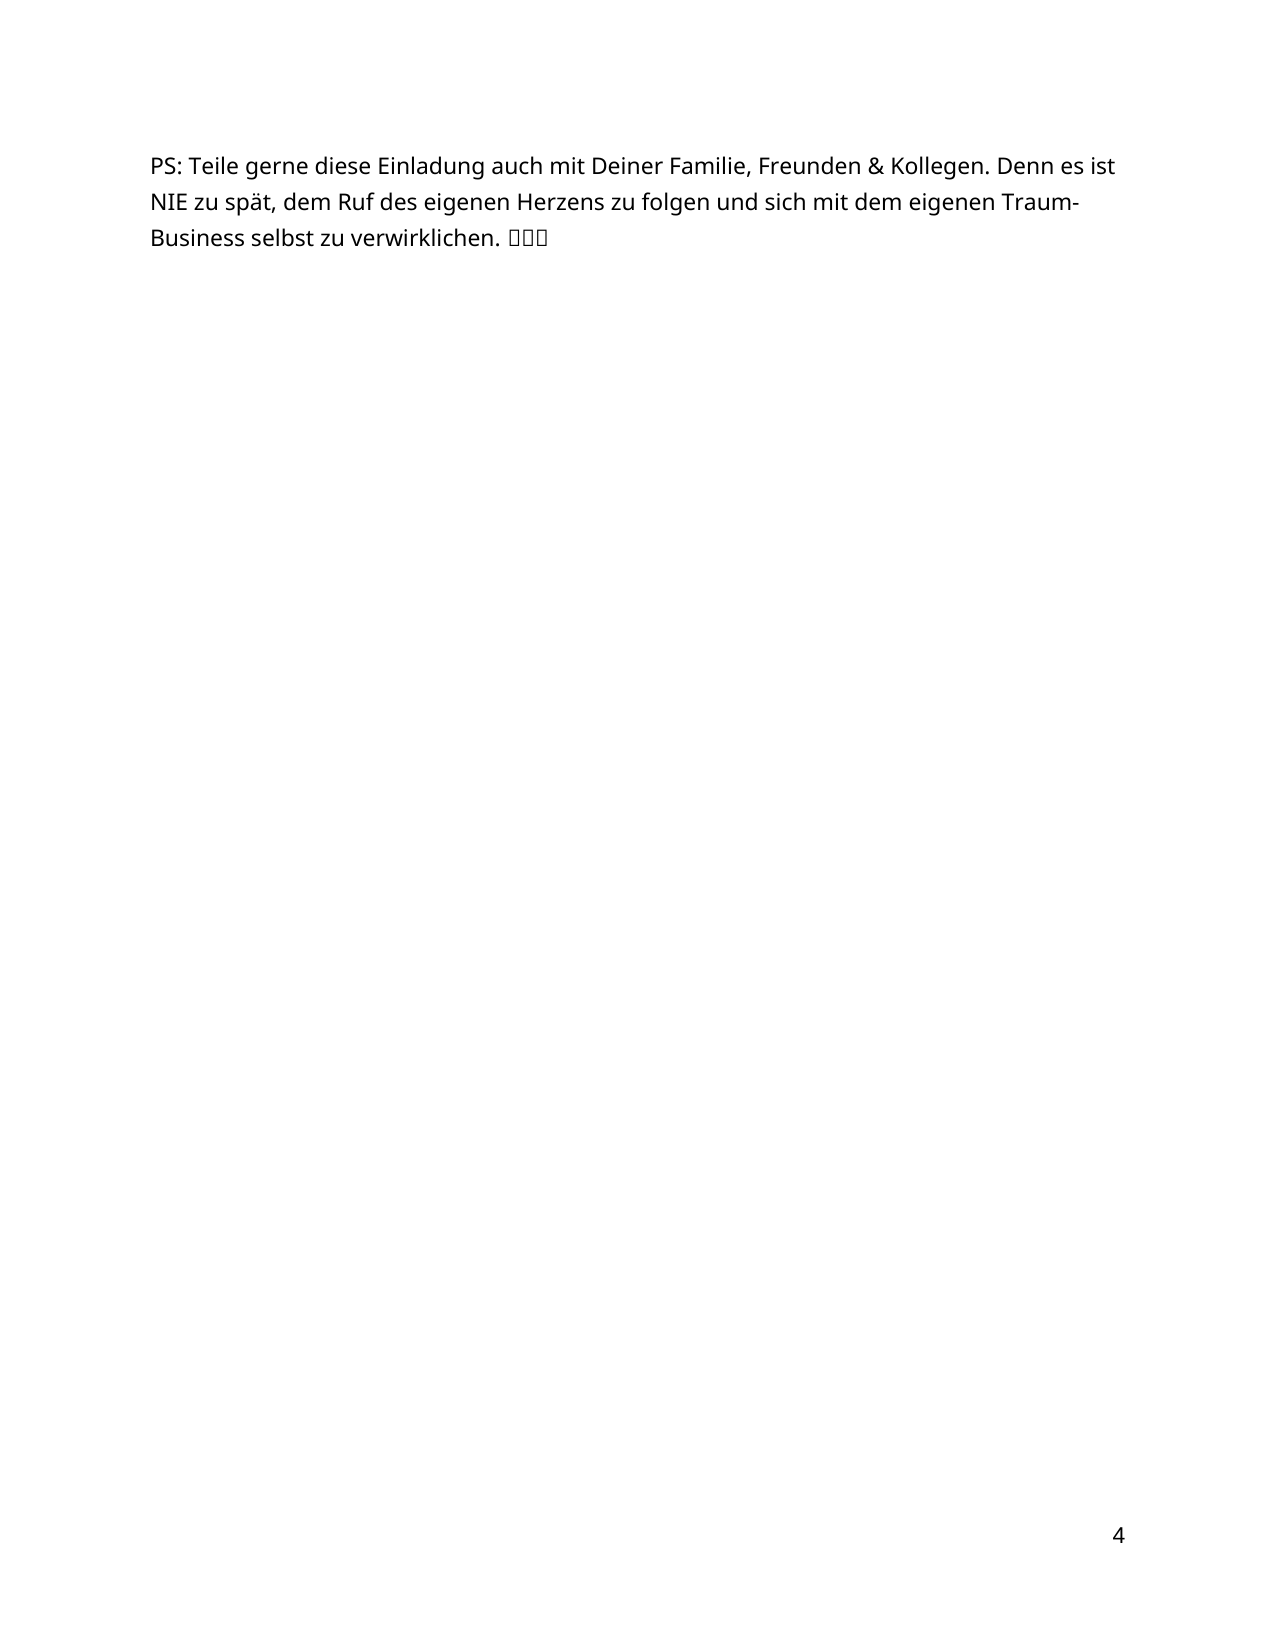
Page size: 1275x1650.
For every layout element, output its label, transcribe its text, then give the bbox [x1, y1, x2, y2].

text PS: Teile gerne diese Einladung auch mit Deiner Familie, Freunden & Kollegen. Denn es ist NIE zu spät, dem Ruf des eigenen Herzens zu folgen und sich mit dem eigenen Traum-Business selbst zu verwirklichen. 👣💃🔥 [150, 150, 1125, 253]
